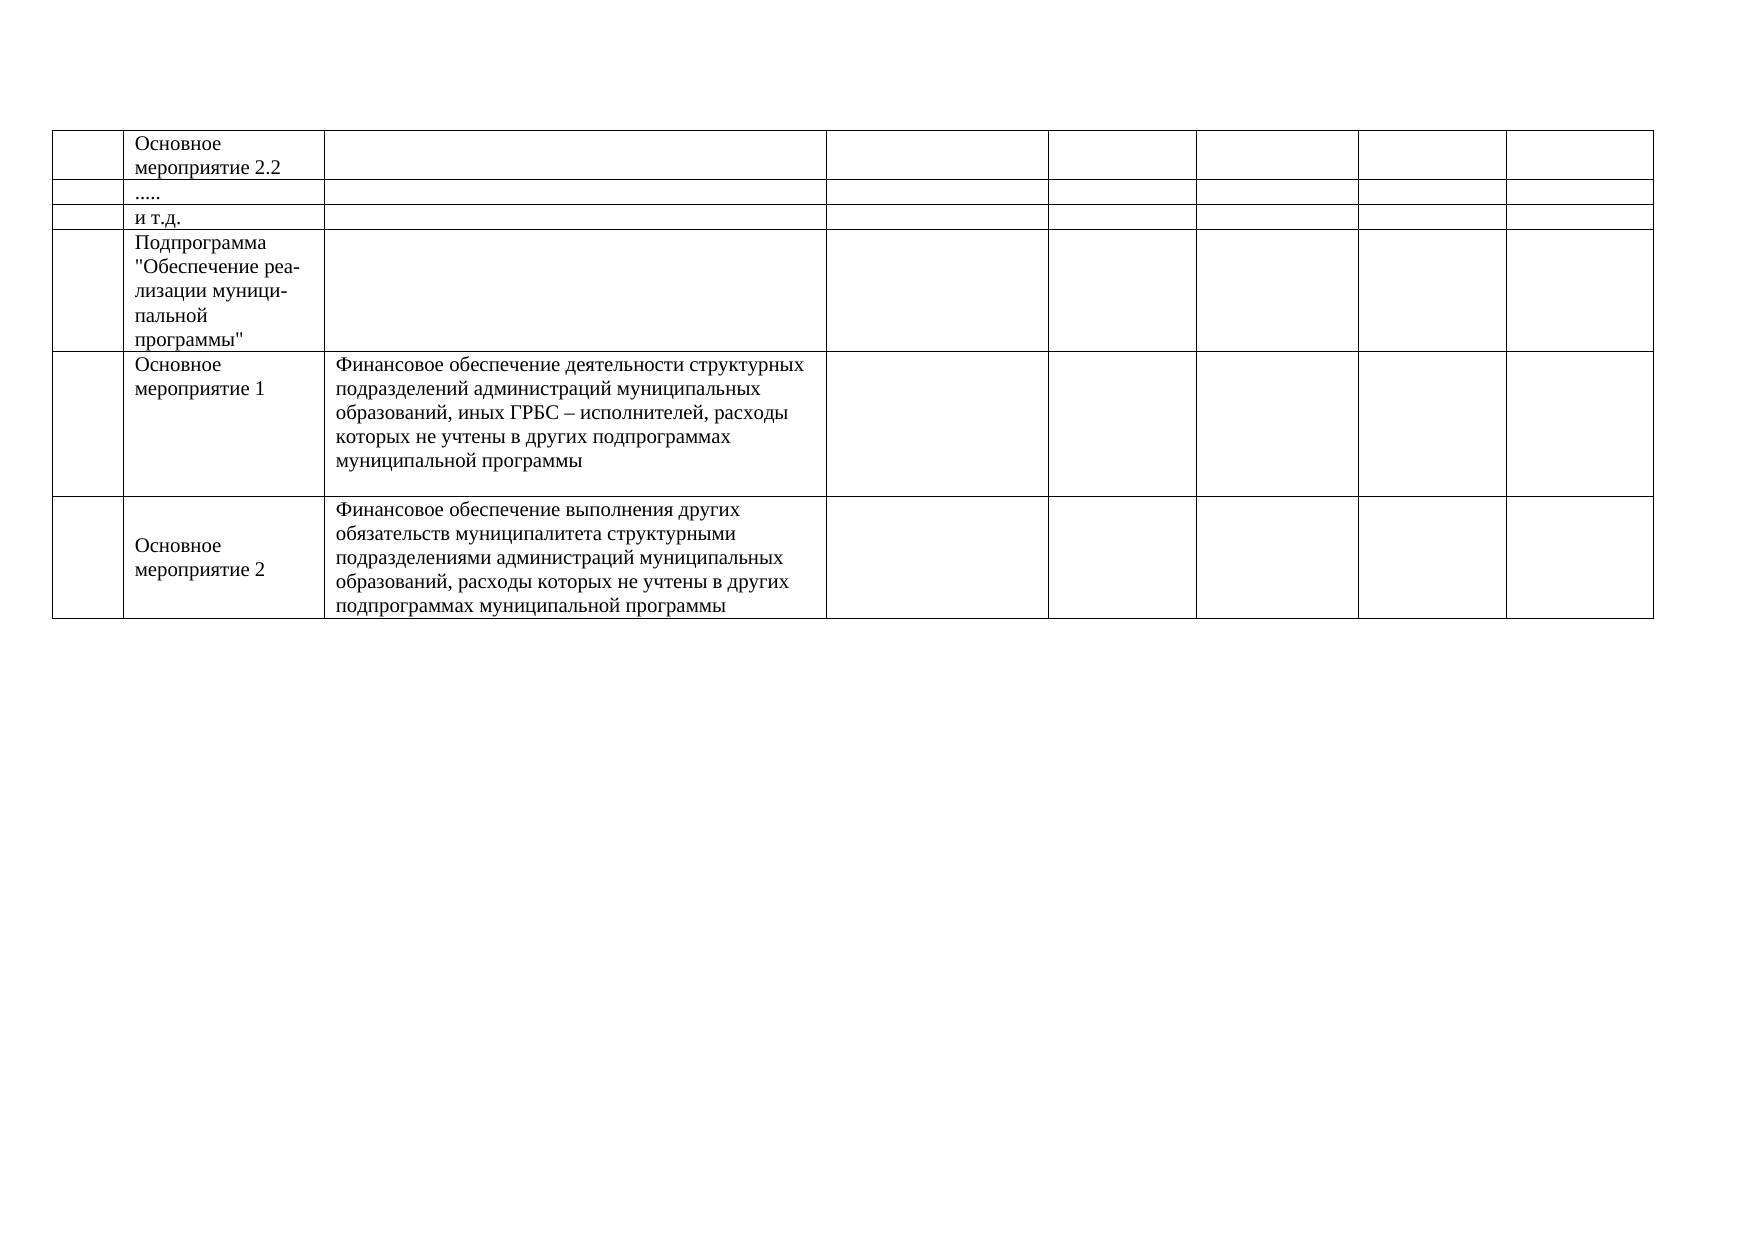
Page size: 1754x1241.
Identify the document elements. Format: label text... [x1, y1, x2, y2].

table_cell Финансовое обеспечение выполнения других обязательств муниципалитета структурными подразделениями администраций муниципальных образований, расходы которых не учтены в других подпрограммах муниципальной программы [325, 497, 826, 617]
table_cell [1359, 131, 1506, 179]
table_cell [827, 230, 1048, 351]
table_cell [1049, 497, 1196, 617]
table_cell Основное мероприятие 2 [124, 497, 324, 617]
table_cell [827, 180, 1048, 204]
table_cell [1049, 230, 1196, 351]
table_cell [1197, 180, 1358, 204]
table_cell [827, 205, 1048, 229]
table_cell [1197, 352, 1358, 496]
table_cell [1359, 205, 1506, 229]
table_cell [53, 497, 123, 617]
table_cell [325, 205, 826, 229]
table_cell [1359, 497, 1506, 617]
table_cell [827, 497, 1048, 617]
table_cell [1197, 230, 1358, 351]
table_cell [1197, 131, 1358, 179]
table_cell [1507, 131, 1653, 179]
table_cell [1507, 352, 1653, 496]
table_cell [827, 131, 1048, 179]
table_cell [1049, 205, 1196, 229]
table_cell Основное мероприятие 1 [124, 352, 324, 496]
table_cell [1359, 352, 1506, 496]
table_cell [1507, 497, 1653, 617]
table_cell [325, 180, 826, 204]
table_cell [53, 180, 123, 204]
table_cell [1197, 497, 1358, 617]
table_cell [1359, 230, 1506, 351]
table_cell [1197, 205, 1358, 229]
table_cell и т.д. [124, 205, 324, 229]
table_cell [1049, 352, 1196, 496]
table_cell [53, 131, 123, 179]
table_cell [53, 230, 123, 351]
table_cell [1359, 180, 1506, 204]
table_cell Подпрограмма "Обеспечение реа-лизации муници-пальной программы" [124, 230, 324, 351]
table_cell [53, 352, 123, 496]
table_cell Финансовое обеспечение деятельности структурных подразделений администраций муниципальных образований, иных ГРБС – исполнителей, расходы которых не учтены в других подпрограммах муниципальной программы [325, 352, 826, 496]
table_cell [325, 131, 826, 179]
table_cell [1507, 205, 1653, 229]
table_cell [1049, 131, 1196, 179]
table_cell [1507, 230, 1653, 351]
table_cell [1049, 180, 1196, 204]
table_cell [325, 230, 826, 351]
table_cell [53, 205, 123, 229]
table_cell [827, 352, 1048, 496]
table_cell Основное мероприятие 2.2 [124, 131, 324, 179]
table_cell ..... [124, 180, 324, 204]
table_cell [1507, 180, 1653, 204]
